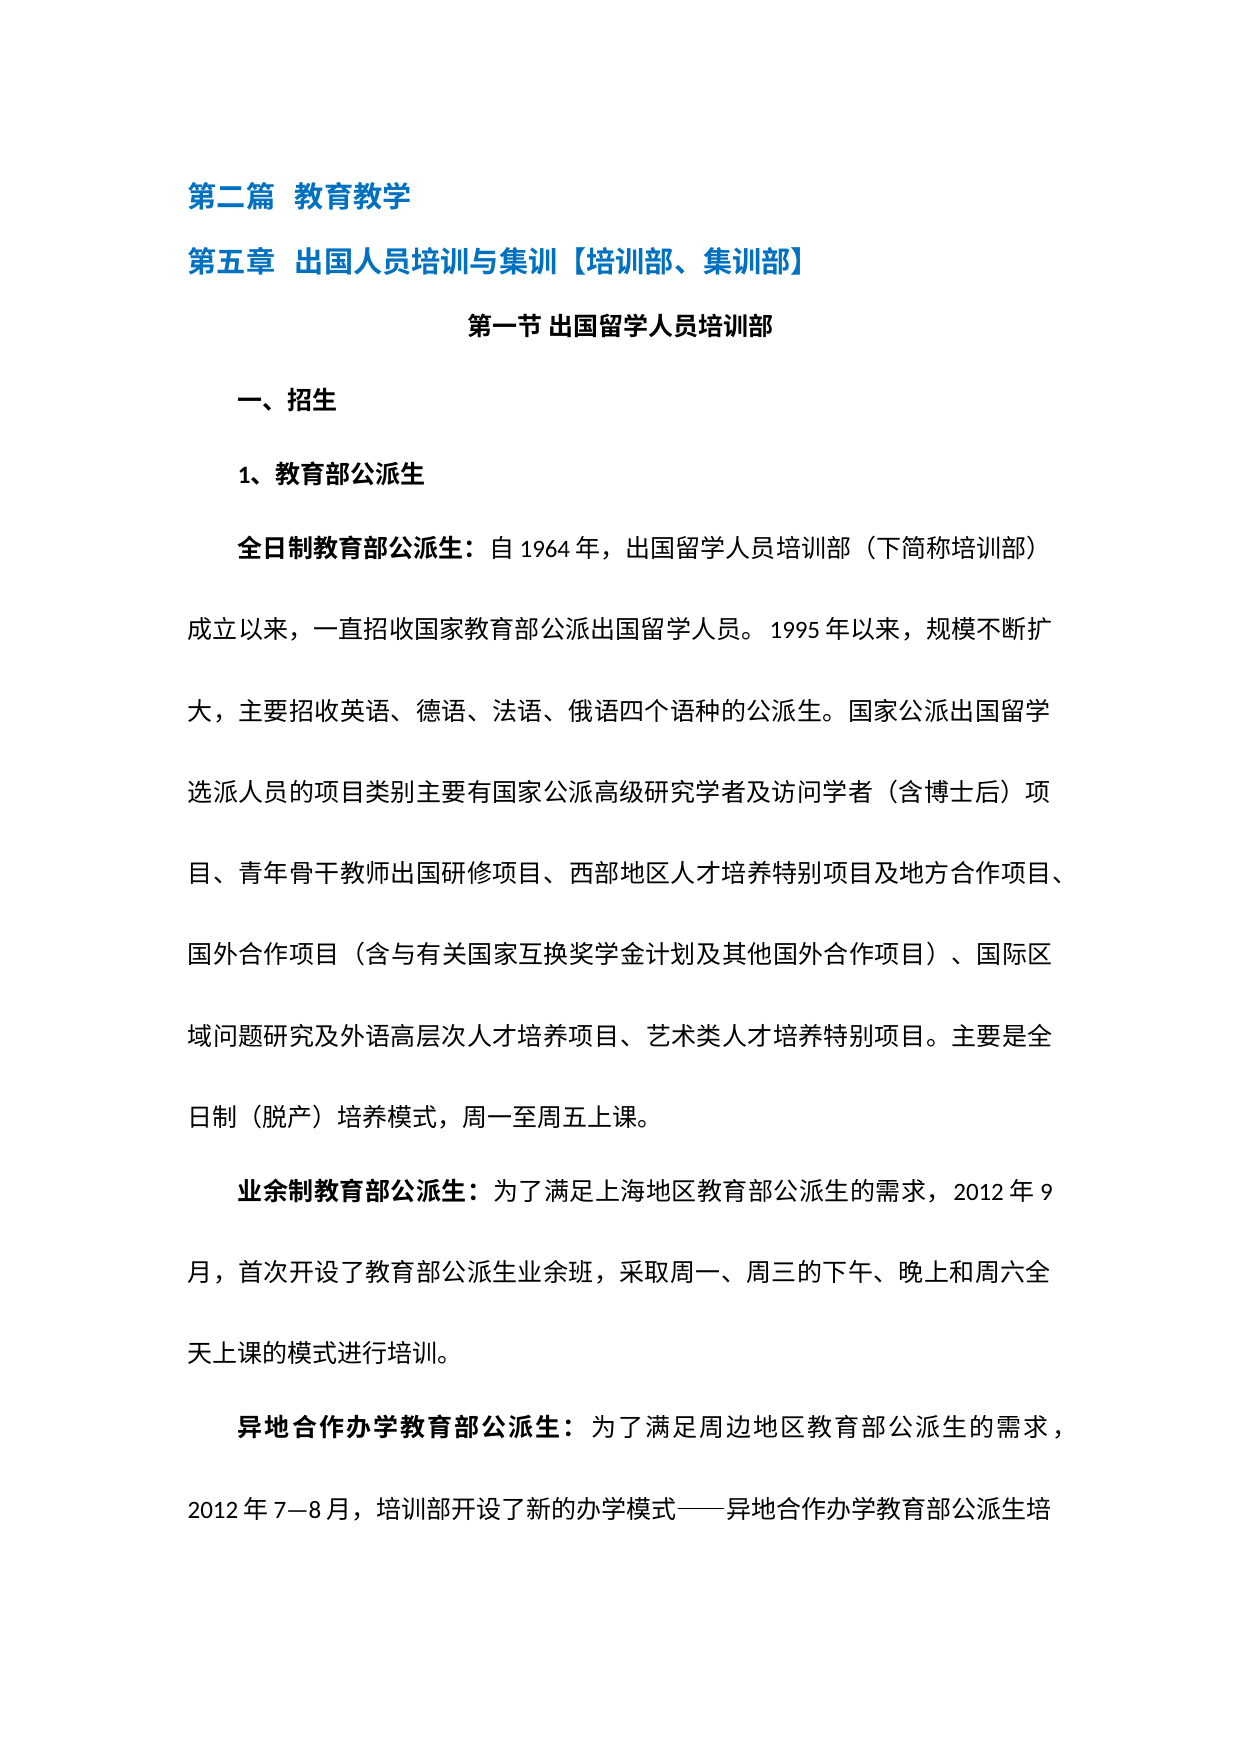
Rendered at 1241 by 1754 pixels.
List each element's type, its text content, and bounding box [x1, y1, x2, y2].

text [187, 1393, 1053, 1540]
text 第一节 出国留学人员培训部 [187, 292, 1053, 357]
text 第五章 出国人员培训与集训【培训部、集训部】 [187, 227, 1053, 292]
text 第二篇 教育教学 [187, 162, 1053, 227]
text 一、招生 [187, 366, 1053, 431]
text 全日制教育部公派生：自1964年，出国留学人员培训部（下简称培训部）成立以来，一直招收国家教育部公派出国留学人员。1995年以来，规模不断扩大，主要招收英语、德语、法语、俄语四个语种的公派生。国家公派出国留学选派人员的项目类别主要有国家公派高级研究学者及访问学者（含博士后）项目、青年骨干教师出国研修项目、西部地区人才培养特别项目及地方合作项目、国外合作项目（含与有关国家互换奖学金计划及其他国外合作项目）、国际区域问题研究及外语高层次人才培养项目、艺术类人才培养特别项目。主要是全日制（脱产）培养模式，周一至周五上课。 [187, 514, 1053, 1148]
text 1、教育部公派生 [187, 440, 1053, 505]
text 业余制教育部公派生：为了满足上海地区教育部公派生的需求，2012年9月，首次开设了教育部公派生业余班，采取周一、周三的下午、晚上和周六全天上课的模式进行培训。 [187, 1157, 1053, 1384]
